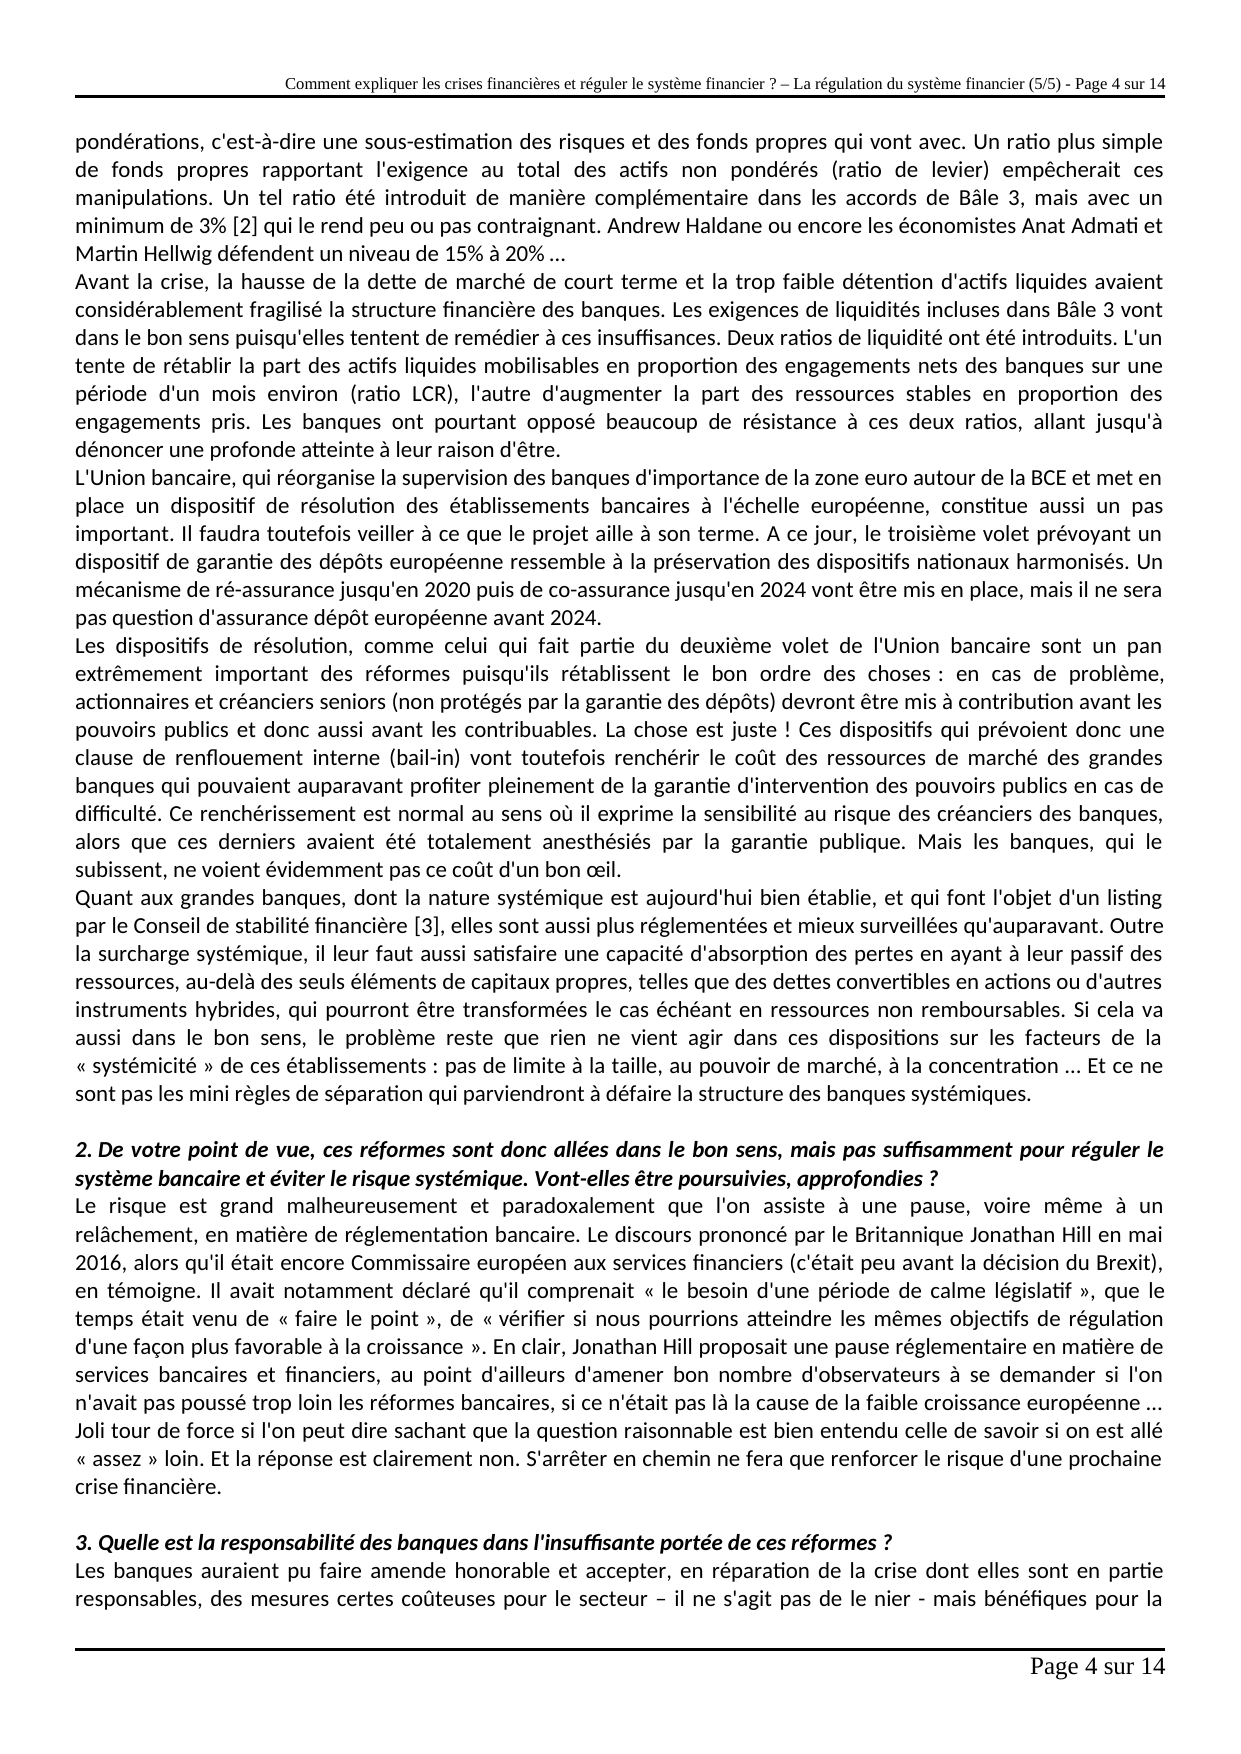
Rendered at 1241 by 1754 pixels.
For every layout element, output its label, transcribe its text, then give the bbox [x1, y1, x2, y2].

text 3. Quelle est la responsabilité des banques dans l'insuffisante portée de ces réformes ? [75, 1528, 1165, 1556]
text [75, 127, 1165, 267]
text L'Union bancaire, qui réorganise la supervision des banques d'importance de la zone euro autour de la BCE et met en place un dispositif de résolution des établissements bancaires à l'échelle européenne, constitue aussi un pas important. Il faudra toutefois veiller à ce que le projet aille à son terme. A ce jour, le troisième volet prévoyant un dispositif de garantie des dépôts européenne ressemble à la préservation des dispositifs nationaux harmonisés. Un mécanisme de ré-assurance jusqu'en 2020 puis de co-assurance jusqu'en 2024 vont être mis en place, mais il ne sera pas question d'assurance dépôt européenne avant 2024. [75, 463, 1165, 631]
text Avant la crise, la hausse de la dette de marché de court terme et la trop faible détention d'actifs liquides avaient considérablement fragilisé la structure financière des banques. Les exigences de liquidités incluses dans Bâle 3 vont dans le bon sens puisqu'elles tentent de remédier à ces insuffisances. Deux ratios de liquidité ont été introduits. L'un tente de rétablir la part des actifs liquides mobilisables en proportion des engagements nets des banques sur une période d'un mois environ (ratio LCR), l'autre d'augmenter la part des ressources stables en proportion des engagements pris. Les banques ont pourtant opposé beaucoup de résistance à ces deux ratios, allant jusqu'à dénoncer une profonde atteinte à leur raison d'être. [75, 267, 1165, 463]
text 2. De votre point de vue, ces réformes sont donc allées dans le bon sens, mais pas suffisamment pour réguler le système bancaire et éviter le risque systémique. Vont-elles être poursuivies, approfondies ? [75, 1136, 1165, 1192]
text Le risque est grand malheureusement et paradoxalement que l'on assiste à une pause, voire même à un relâchement, en matière de réglementation bancaire. Le discours prononcé par le Britannique Jonathan Hill en mai 2016, alors qu'il était encore Commissaire européen aux services financiers (c'était peu avant la décision du Brexit), en témoigne. Il avait notamment déclaré qu'il comprenait « le besoin d'une période de calme législatif », que le temps était venu de « faire le point », de « vérifier si nous pourrions atteindre les mêmes objectifs de régulation d'une façon plus favorable à la croissance ». En clair, Jonathan Hill proposait une pause réglementaire en matière de services bancaires et financiers, au point d'ailleurs d'amener bon nombre d'observateurs à se demander si l'on n'avait pas poussé trop loin les réformes bancaires, si ce n'était pas là la cause de la faible croissance européenne … Joli tour de force si l'on peut dire sachant que la question raisonnable est bien entendu celle de savoir si on est allé « assez » loin. Et la réponse est clairement non. S'arrêter en chemin ne fera que renforcer le risque d'une prochaine crise financière. [75, 1192, 1165, 1500]
text Les dispositifs de résolution, comme celui qui fait partie du deuxième volet de l'Union bancaire sont un pan extrêmement important des réformes puisqu'ils rétablissent le bon ordre des choses : en cas de problème, actionnaires et créanciers seniors (non protégés par la garantie des dépôts) devront être mis à contribution avant les pouvoirs publics et donc aussi avant les contribuables. La chose est juste ! Ces dispositifs qui prévoient donc une clause de renflouement interne (bail-in) vont toutefois renchérir le coût des ressources de marché des grandes banques qui pouvaient auparavant profiter pleinement de la garantie d'intervention des pouvoirs publics en cas de difficulté. Ce renchérissement est normal au sens où il exprime la sensibilité au risque des créanciers des banques, alors que ces derniers avaient été totalement anesthésiés par la garantie publique. Mais les banques, qui le subissent, ne voient évidemment pas ce coût d'un bon œil. [75, 631, 1165, 883]
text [75, 1556, 1165, 1612]
text Quant aux grandes banques, dont la nature systémique est aujourd'hui bien établie, et qui font l'objet d'un listing par le Conseil de stabilité financière [3], elles sont aussi plus réglementées et mieux surveillées qu'auparavant. Outre la surcharge systémique, il leur faut aussi satisfaire une capacité d'absorption des pertes en ayant à leur passif des ressources, au-delà des seuls éléments de capitaux propres, telles que des dettes convertibles en actions ou d'autres instruments hybrides, qui pourront être transformées le cas échéant en ressources non remboursables. Si cela va aussi dans le bon sens, le problème reste que rien ne vient agir dans ces dispositions sur les facteurs de la « systémicité » de ces établissements : pas de limite à la taille, au pouvoir de marché, à la concentration … Et ce ne sont pas les mini règles de séparation qui parviendront à défaire la structure des banques systémiques. [75, 883, 1165, 1108]
